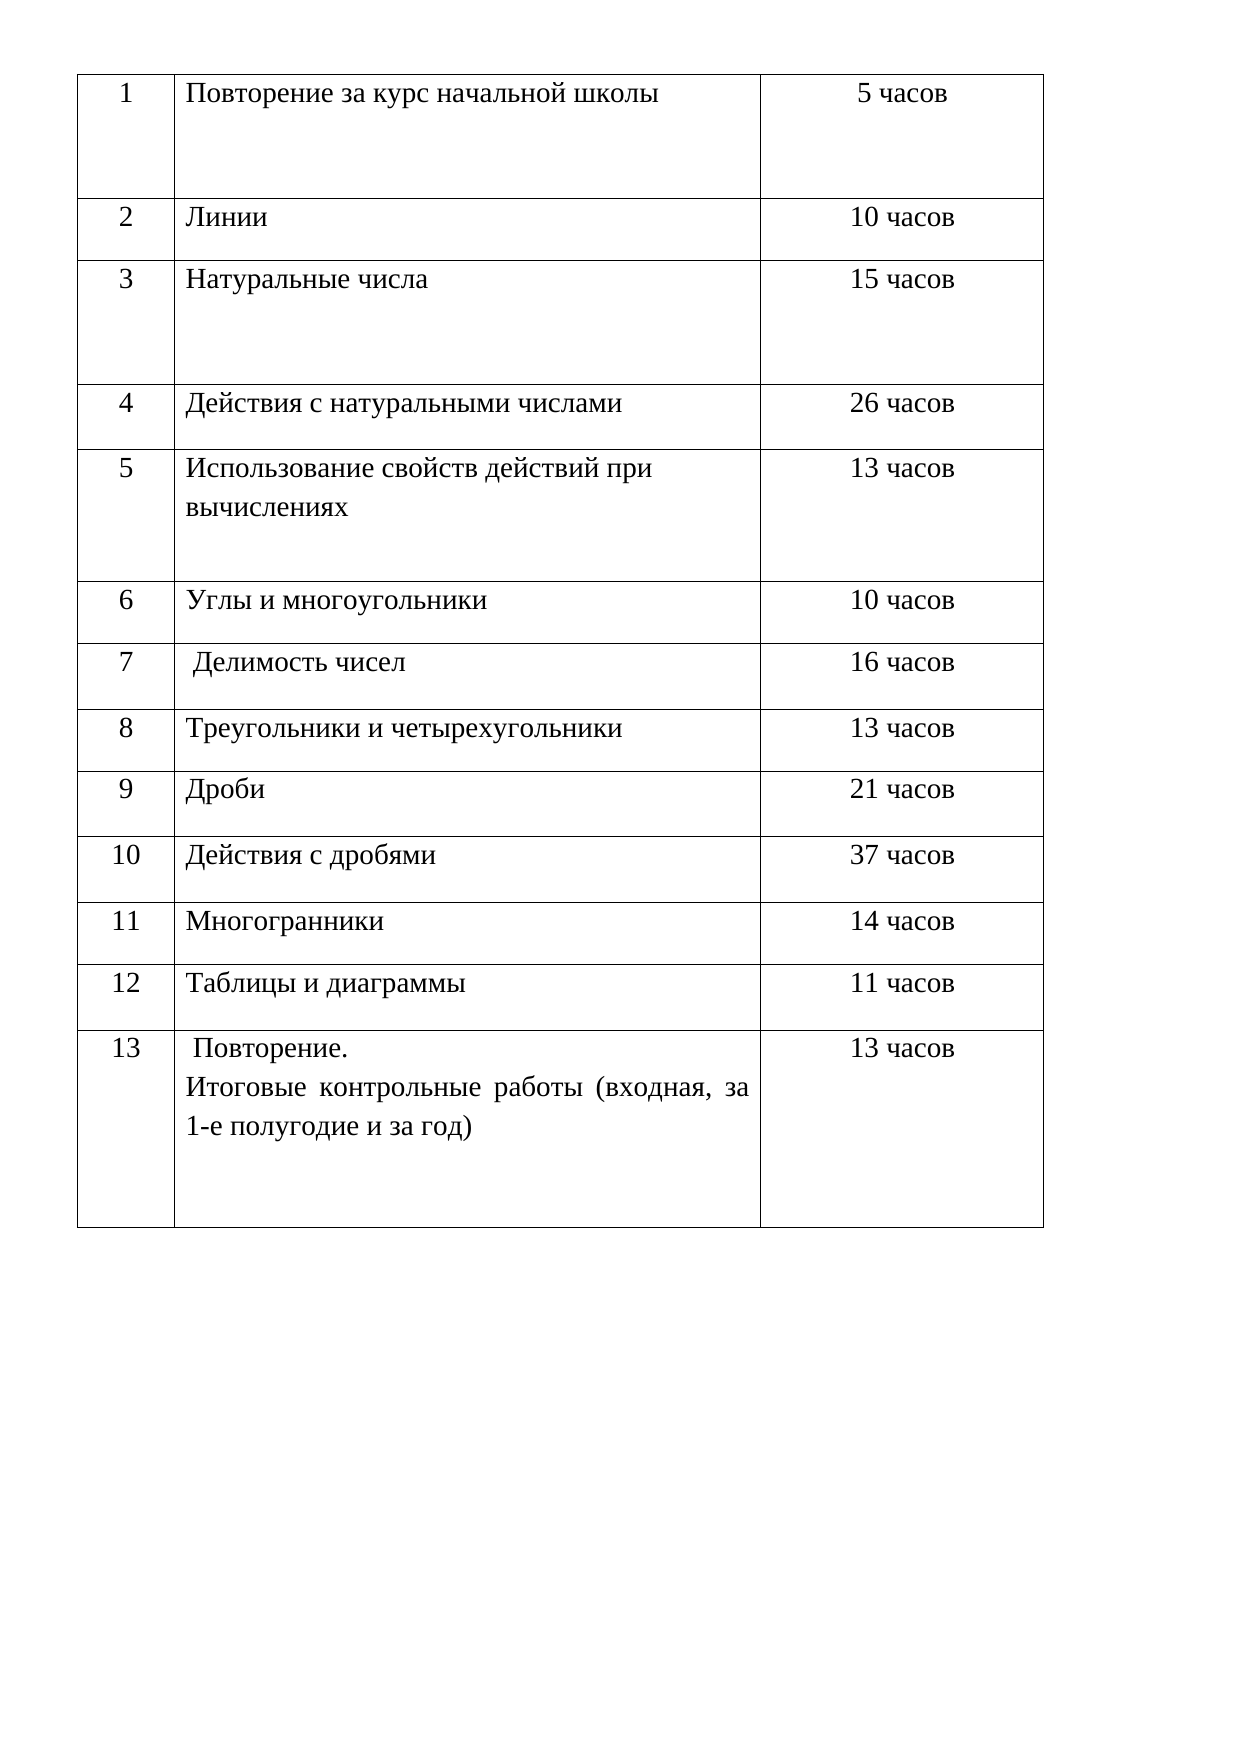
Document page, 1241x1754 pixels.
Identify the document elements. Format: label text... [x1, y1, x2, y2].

table_cell Многогранники [175, 903, 760, 964]
table_cell 13 часов [761, 1031, 1043, 1227]
table_cell 10 [78, 837, 174, 902]
table_cell 1 [78, 75, 174, 198]
table_cell 10 часов [761, 582, 1043, 643]
table_cell 13 [78, 1031, 174, 1227]
table_cell 15 часов [761, 261, 1043, 384]
table_cell 7 [78, 644, 174, 709]
table_cell Действия с натуральными числами [175, 385, 760, 449]
table_cell 12 [78, 965, 174, 1029]
table_cell 3 [78, 261, 174, 384]
table_cell 4 [78, 385, 174, 449]
table_cell 13 часов [761, 710, 1043, 771]
table_cell Натуральные числа [175, 261, 760, 384]
table_cell 11 часов [761, 965, 1043, 1029]
table_cell 9 [78, 772, 174, 836]
table_cell Использование свойств действий при вычислениях [175, 450, 760, 581]
table_cell 37 часов [761, 837, 1043, 902]
table_cell 5 [78, 450, 174, 581]
table_cell Таблицы и диаграммы [175, 965, 760, 1029]
table_cell Действия с дробями [175, 837, 760, 902]
table_cell 13 часов [761, 450, 1043, 581]
table_cell 21 часов [761, 772, 1043, 836]
table_cell 8 [78, 710, 174, 771]
table_cell 11 [78, 903, 174, 964]
table_cell Повторение за курс начальной школы [175, 75, 760, 198]
table_cell Линии [175, 199, 760, 260]
table_cell Повторение. Итоговые контрольные работы (входная, за 1-е полугодие и за год) [175, 1031, 760, 1227]
table_cell Делимость чисел [175, 644, 760, 709]
table_cell 5 часов [761, 75, 1043, 198]
table_cell 26 часов [761, 385, 1043, 449]
table_cell Дроби [175, 772, 760, 836]
table_cell 16 часов [761, 644, 1043, 709]
table_cell Треугольники и четырехугольники [175, 710, 760, 771]
table_cell 2 [78, 199, 174, 260]
table_cell Углы и многоугольники [175, 582, 760, 643]
table_cell 6 [78, 582, 174, 643]
table_cell 10 часов [761, 199, 1043, 260]
table_cell 14 часов [761, 903, 1043, 964]
